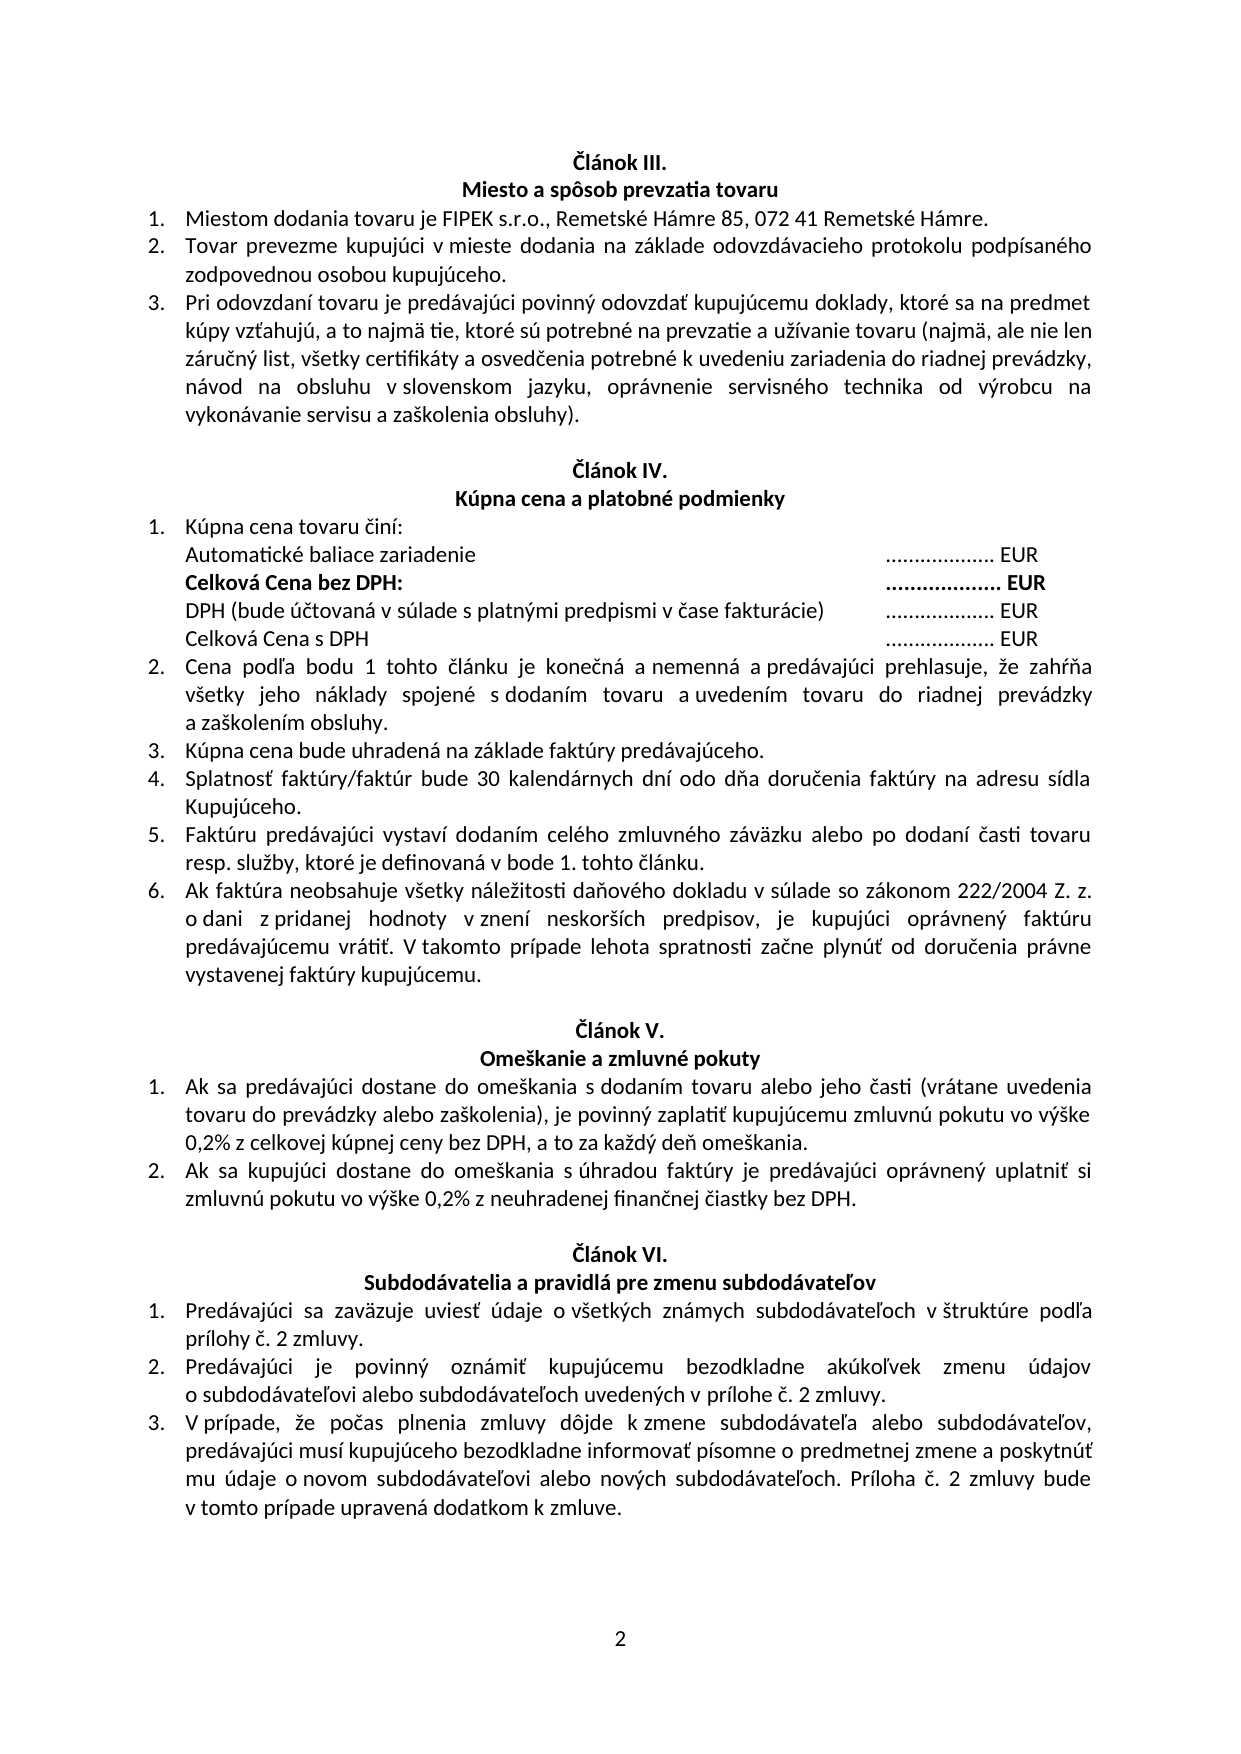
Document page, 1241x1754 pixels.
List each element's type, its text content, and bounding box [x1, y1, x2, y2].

text Subdodávatelia a pravidlá pre zmenu subdodávateľov [148, 1268, 1093, 1296]
list Automatické baliace zariadenie ................... EUR [185, 540, 1093, 568]
list Ak faktúra neobsahuje všetky náležitosti daňového dokladu v súlade so zákonom 222/2004 Z. z. o dani z pridanej hodnoty v znení neskorších predpisov, je kupujúci oprávnený faktúru predávajúcemu vrátiť. V takomto prípade lehota spratnosti začne plynúť od doručenia právne vystavenej faktúry kupujúcemu. [148, 876, 1093, 988]
text Omeškanie a zmluvné pokuty [148, 1044, 1093, 1072]
text Článok V. [148, 1016, 1093, 1044]
list DPH (bude účtovaná v súlade s platnými predpismi v čase fakturácie) ................... EUR [185, 596, 1093, 624]
text Článok IV. [148, 456, 1093, 484]
list Predávajúci je povinný oznámiť kupujúcemu bezodkladne akúkoľvek zmenu údajov o subdodávateľovi alebo subdodávateľoch uvedených v prílohe č. 2 zmluvy. [148, 1352, 1093, 1408]
list Kúpna cena bude uhradená na základe faktúry predávajúceho. [148, 736, 1093, 764]
list Faktúru predávajúci vystaví dodaním celého zmluvného záväzku alebo po dodaní časti tovaru resp. služby, ktoré je definovaná v bode 1. tohto článku. [148, 820, 1093, 876]
list Celková Cena s DPH ................... EUR [185, 624, 1093, 652]
list Ak sa kupujúci dostane do omeškania s úhradou faktúry je predávajúci oprávnený uplatniť si zmluvnú pokutu vo výške 0,2% z neuhradenej finančnej čiastky bez DPH. [148, 1156, 1093, 1212]
list Miestom dodania tovaru je FIPEK s.r.o., Remetské Hámre 85, 072 41 Remetské Hámre. [148, 204, 1093, 232]
list Ak sa predávajúci dostane do omeškania s dodaním tovaru alebo jeho časti (vrátane uvedenia tovaru do prevádzky alebo zaškolenia), je povinný zaplatiť kupujúcemu zmluvnú pokutu vo výške 0,2% z celkovej kúpnej ceny bez DPH, a to za každý deň omeškania. [148, 1072, 1093, 1156]
list Celková Cena bez DPH: ................... EUR [185, 568, 1093, 596]
list Cena podľa bodu 1 tohto článku je konečná a nemenná a predávajúci prehlasuje, že zahŕňa všetky jeho náklady spojené s dodaním tovaru a uvedením tovaru do riadnej prevádzky a zaškolením obsluhy. [148, 652, 1093, 736]
list Splatnosť faktúry/faktúr bude 30 kalendárnych dní odo dňa doručenia faktúry na adresu sídla Kupujúceho. [148, 764, 1093, 820]
list Pri odovzdaní tovaru je predávajúci povinný odovzdať kupujúcemu doklady, ktoré sa na predmet kúpy vzťahujú, a to najmä tie, ktoré sú potrebné na prevzatie a užívanie tovaru (najmä, ale nie len záručný list, všetky certifikáty a osvedčenia potrebné k uvedeniu zariadenia do riadnej prevádzky, návod na obsluhu v slovenskom jazyku, oprávnenie servisného technika od výrobcu na vykonávanie servisu a zaškolenia obsluhy). [148, 288, 1093, 428]
list Predávajúci sa zaväzuje uviesť údaje o všetkých známych subdodávateľoch v štruktúre podľa prílohy č. 2 zmluvy. [148, 1296, 1093, 1352]
text Článok VI. [148, 1240, 1093, 1268]
list Kúpna cena tovaru činí: [148, 512, 1093, 540]
list V prípade, že počas plnenia zmluvy dôjde k zmene subdodávateľa alebo subdodávateľov, predávajúci musí kupujúceho bezodkladne informovať písomne o predmetnej zmene a poskytnúť mu údaje o novom subdodávateľovi alebo nových subdodávateľoch. Príloha č. 2 zmluvy bude v tomto prípade upravená dodatkom k zmluve. [148, 1408, 1093, 1521]
text Článok III. [148, 148, 1093, 176]
text Miesto a spôsob prevzatia tovaru [148, 176, 1093, 204]
text Kúpna cena a platobné podmienky [148, 484, 1093, 512]
list Tovar prevezme kupujúci v mieste dodania na základe odovzdávacieho protokolu podpísaného zodpovednou osobou kupujúceho. [148, 232, 1093, 288]
